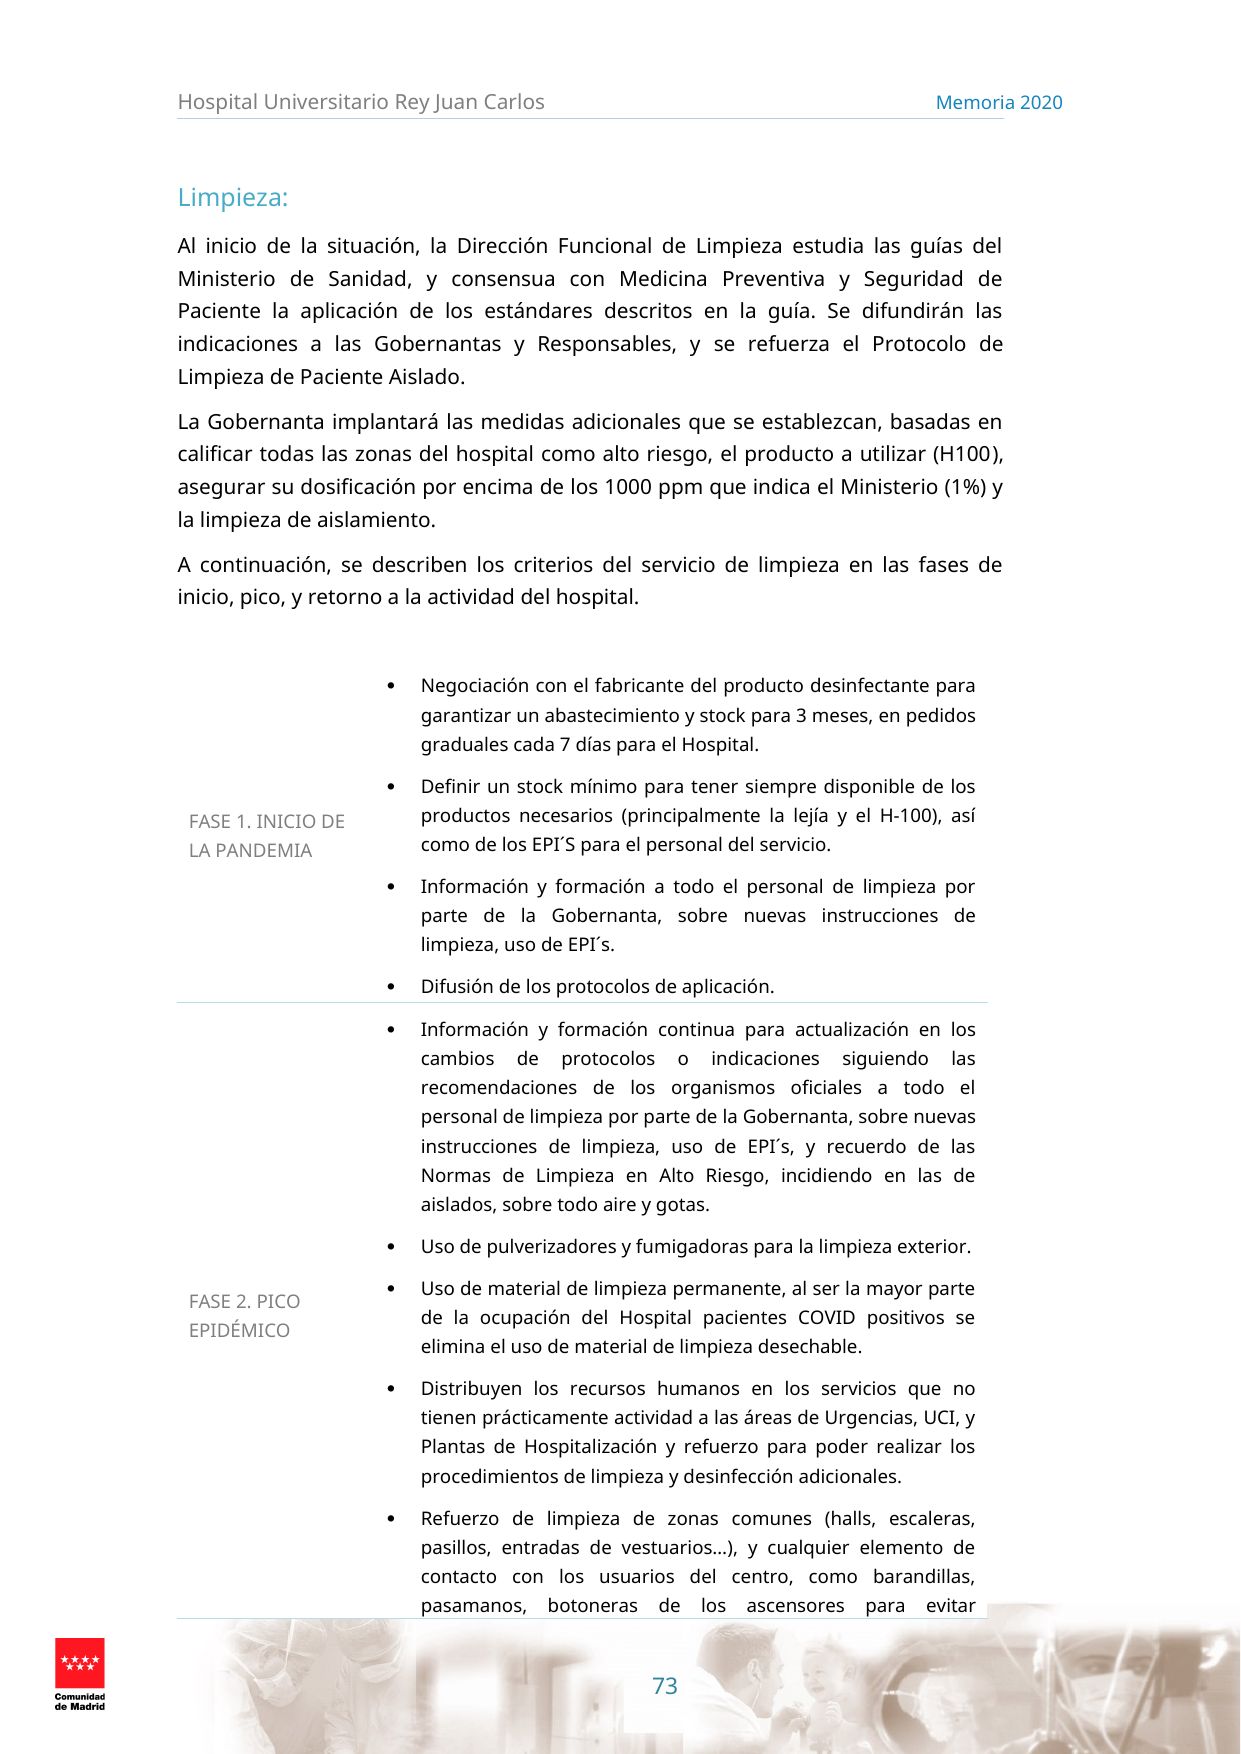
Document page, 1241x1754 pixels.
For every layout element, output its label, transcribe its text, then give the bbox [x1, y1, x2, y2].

text A continuación, se describen los criterios del servicio de limpieza en las fases de inicio, pico, y retorno a la actividad del hospital. [177, 550, 1004, 611]
picture [38, 1595, 1241, 1754]
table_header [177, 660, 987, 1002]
text Al inicio de la situación, la Dirección Funcional de Limpieza estudia las guías del Ministerio de Sanidad, y consensua con Medicina Preventiva y Seguridad de Paciente la aplicación de los estándares descritos en la guía. Se difundirán las indicaciones a las Gobernantas y Responsables, y se refuerza el Protocolo de Limpieza de Paciente Aislado. [177, 231, 1004, 390]
text La Gobernanta implantará las medidas adicionales que se establezcan, basadas en calificar todas las zonas del hospital como alto riesgo, el producto a utilizar (H100), asegurar su dosificación por encima de los 1000 ppm que indica el Ministerio (1%) y la limpieza de aislamiento. [177, 407, 1004, 533]
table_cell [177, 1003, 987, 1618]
text Limpieza: [177, 180, 1004, 214]
